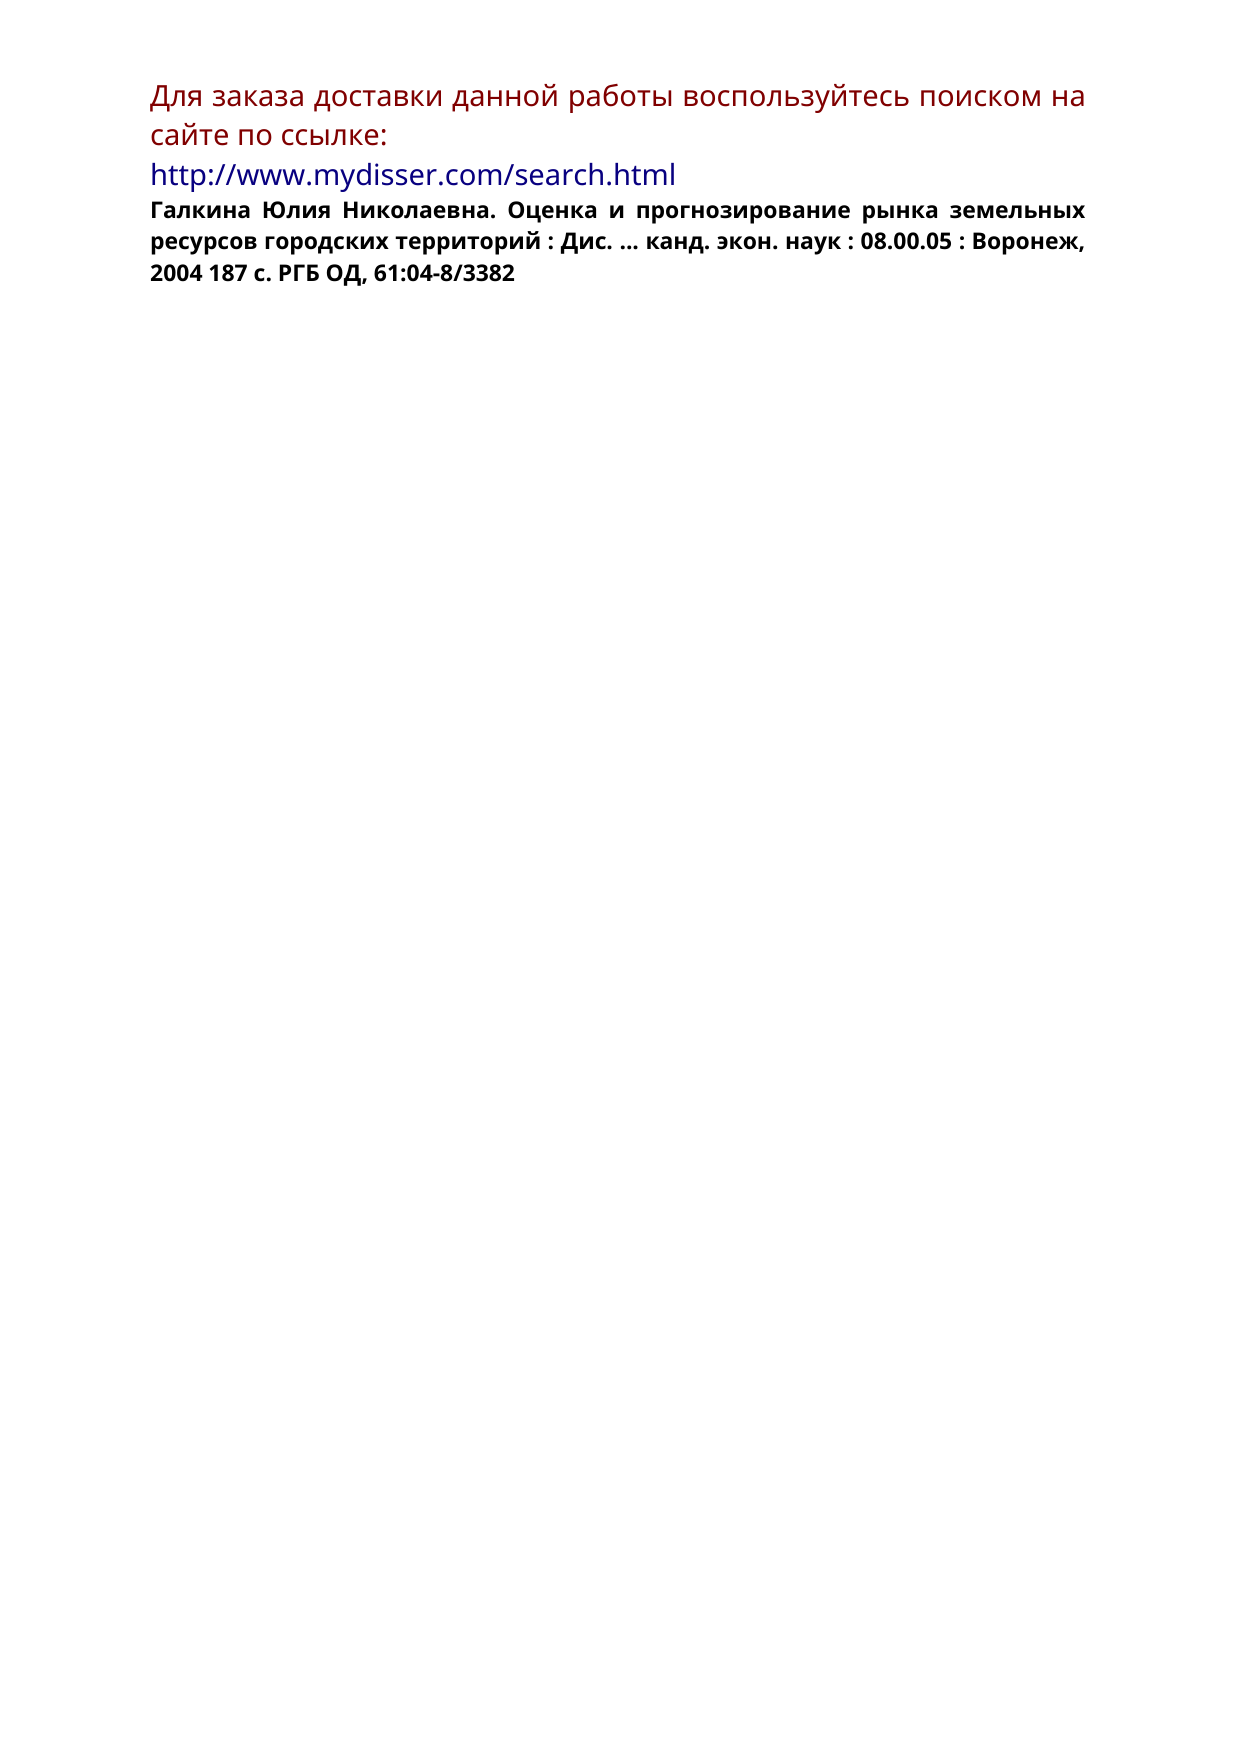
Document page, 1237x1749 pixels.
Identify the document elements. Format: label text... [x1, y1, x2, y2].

text Галкина Юлия Николаевна. Оценка и прогнозирование рынка земельных ресурсов городских территорий : Дис. ... канд. экон. наук : 08.00.05 : Воронеж, 2004 187 c. РГБ ОД, 61:04-8/3382 [150, 194, 1086, 288]
